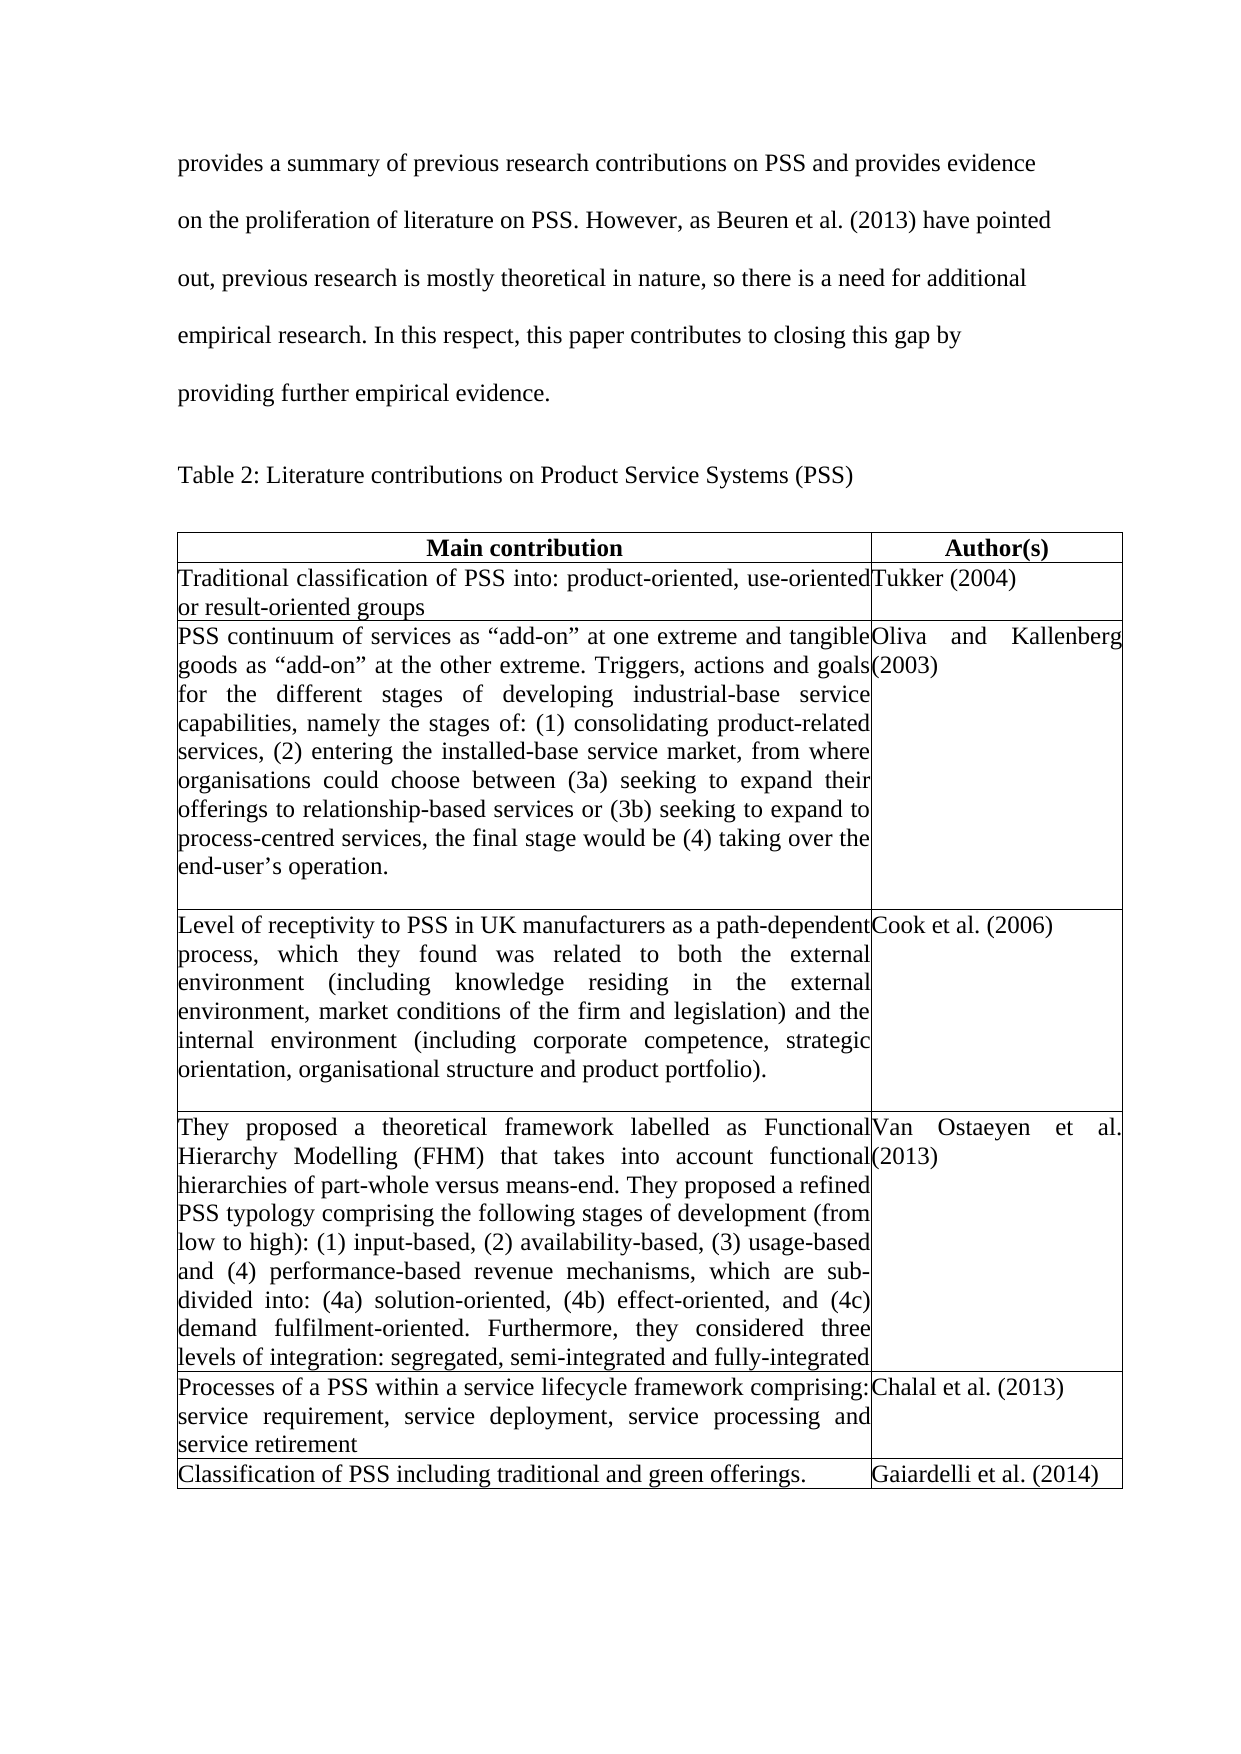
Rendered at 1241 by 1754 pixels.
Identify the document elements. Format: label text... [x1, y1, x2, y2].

table_cell Classification of PSS including traditional and green offerings. [178, 1459, 871, 1488]
table_cell Oliva and Kallenberg (2003) [872, 621, 1122, 909]
table_cell Gaiardelli et al. (2014) [872, 1459, 1122, 1488]
table_cell Traditional classification of PSS into: product-oriented, use-oriented or result-oriented groups [178, 563, 871, 620]
table_cell Tukker (2004) [872, 563, 1122, 620]
table_cell Chalal et al. (2013) [872, 1372, 1122, 1458]
table_cell Processes of a PSS within a service lifecycle framework comprising: service requirement, service deployment, service processing and service retirement [178, 1372, 871, 1458]
title Table 2: Literature contributions on Product Service Systems (PSS) [177, 460, 1063, 489]
table_cell Level of receptivity to PSS in UK manufacturers as a path-dependent process, which they found was related to both the external environment (including knowledge residing in the external environment, market conditions of the firm and legislation) and the internal environment (including corporate competence, strategic orientation, organisational structure and product portfolio). [178, 910, 871, 1111]
table_cell Van Ostaeyen et al. (2013) [872, 1112, 1122, 1371]
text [177, 148, 1063, 406]
table_header Author(s) [872, 533, 1122, 562]
table_cell Cook et al. (2006) [872, 910, 1122, 1111]
table_header Main contribution [178, 533, 871, 562]
table_cell PSS continuum of services as “add-on” at one extreme and tangible goods as “add-on” at the other extreme. Triggers, actions and goals for the different stages of developing industrial-base service capabilities, namely the stages of: (1) consolidating product-related services, (2) entering the installed-base service market, from where organisations could choose between (3a) seeking to expand their offerings to relationship-based services or (3b) seeking to expand to process-centred services, the final stage would be (4) taking over the end-user’s operation. [178, 621, 871, 909]
table_cell They proposed a theoretical framework labelled as Functional Hierarchy Modelling (FHM) that takes into account functional hierarchies of part-whole versus means-end. They proposed a refined PSS typology comprising the following stages of development (from low to high): (1) input-based, (2) availability-based, (3) usage-based and (4) performance-based revenue mechanisms, which are sub-divided into: (4a) solution-oriented, (4b) effect-oriented, and (4c) demand fulfilment-oriented. Furthermore, they considered three levels of integration: segregated, semi-integrated and fully-integrated [178, 1112, 871, 1371]
